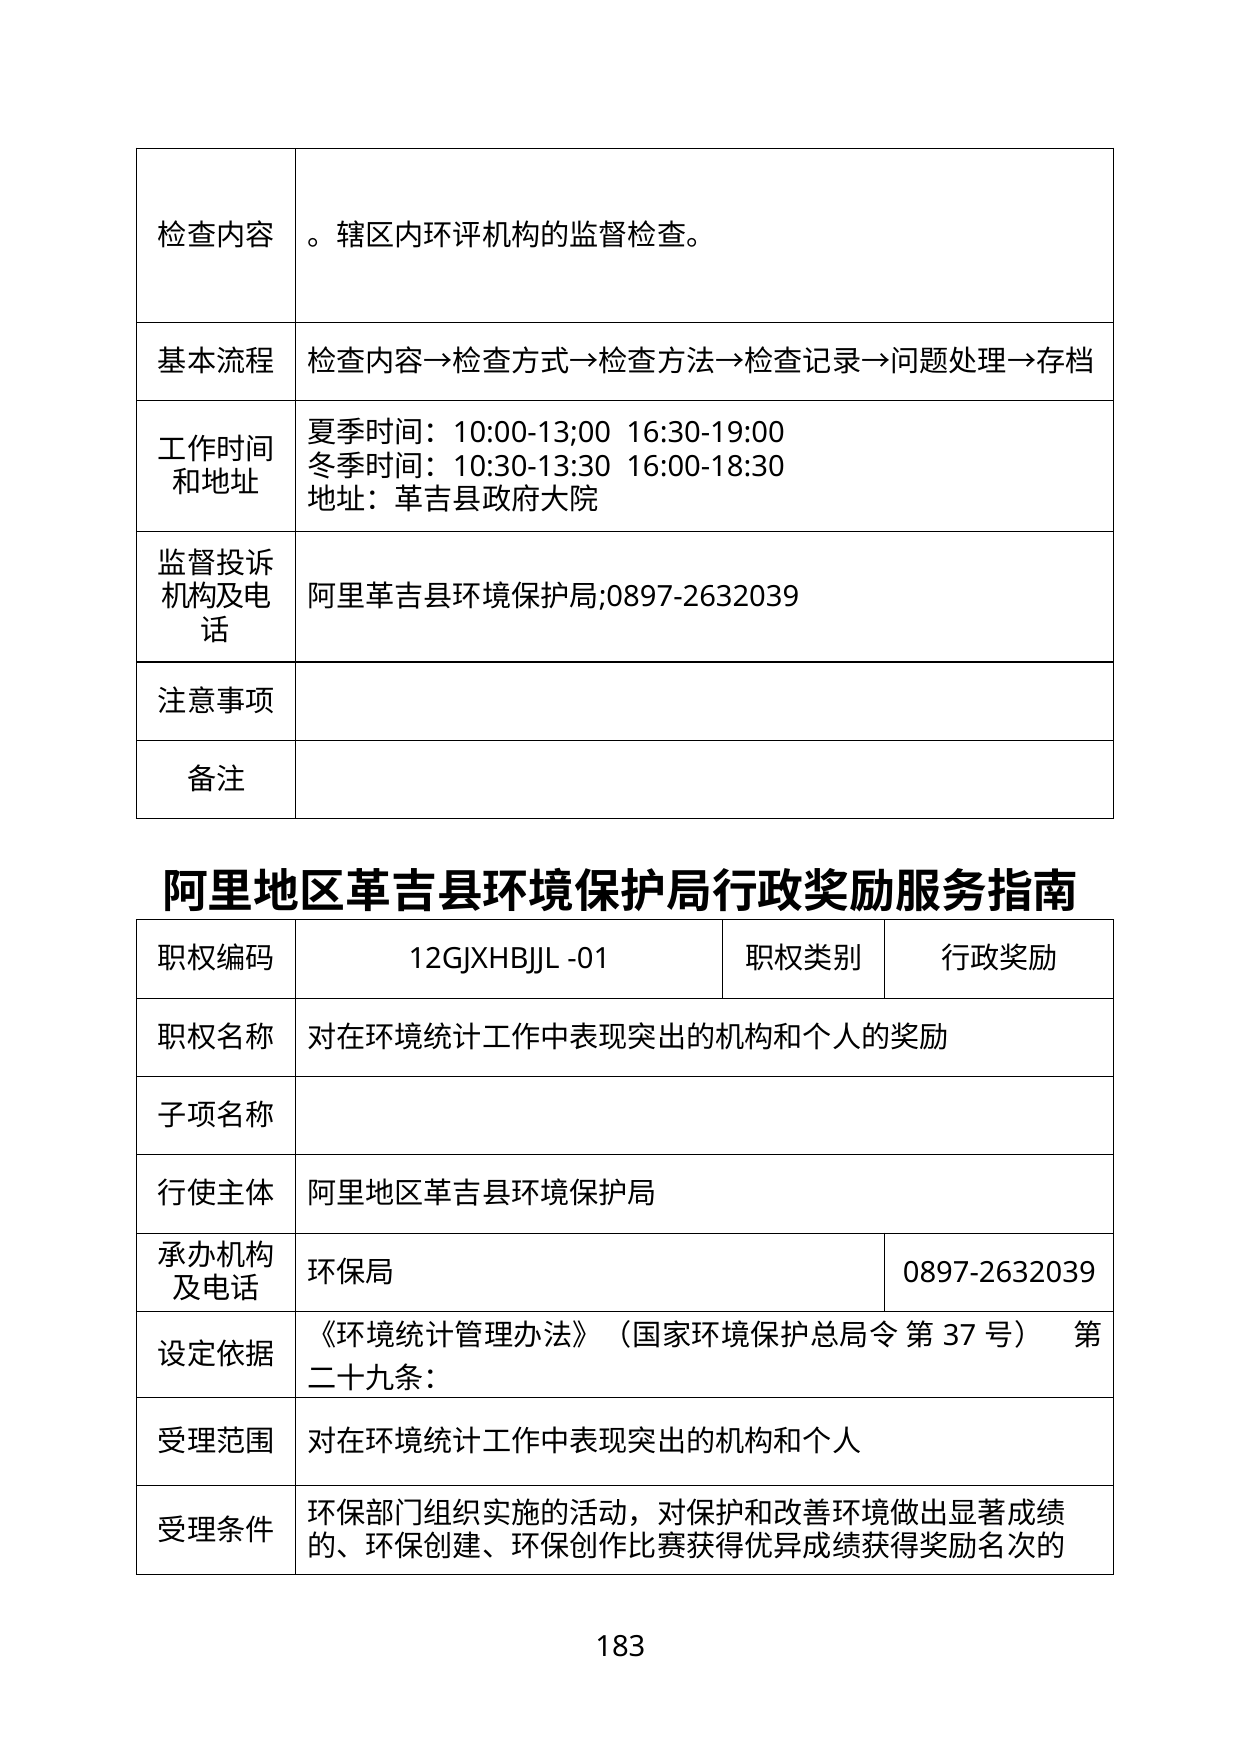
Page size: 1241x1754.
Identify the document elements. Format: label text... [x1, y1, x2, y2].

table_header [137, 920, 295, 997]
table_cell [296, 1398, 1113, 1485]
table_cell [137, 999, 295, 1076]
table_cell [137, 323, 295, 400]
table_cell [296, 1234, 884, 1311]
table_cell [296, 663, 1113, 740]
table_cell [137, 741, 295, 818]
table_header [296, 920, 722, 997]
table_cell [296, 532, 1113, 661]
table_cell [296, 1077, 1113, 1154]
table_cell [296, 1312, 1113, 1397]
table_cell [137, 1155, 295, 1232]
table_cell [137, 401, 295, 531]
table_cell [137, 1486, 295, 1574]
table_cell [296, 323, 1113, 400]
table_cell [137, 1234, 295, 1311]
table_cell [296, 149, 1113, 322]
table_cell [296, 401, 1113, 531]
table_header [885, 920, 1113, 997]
text 阿里地区革吉县环境保护局行政奖励服务指南 [148, 859, 1092, 919]
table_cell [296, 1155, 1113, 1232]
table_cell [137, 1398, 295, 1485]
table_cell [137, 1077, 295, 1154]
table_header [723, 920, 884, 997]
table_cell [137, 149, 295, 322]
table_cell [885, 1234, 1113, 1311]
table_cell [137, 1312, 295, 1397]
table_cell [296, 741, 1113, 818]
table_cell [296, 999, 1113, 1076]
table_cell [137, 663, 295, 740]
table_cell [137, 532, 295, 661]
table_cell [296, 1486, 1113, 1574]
